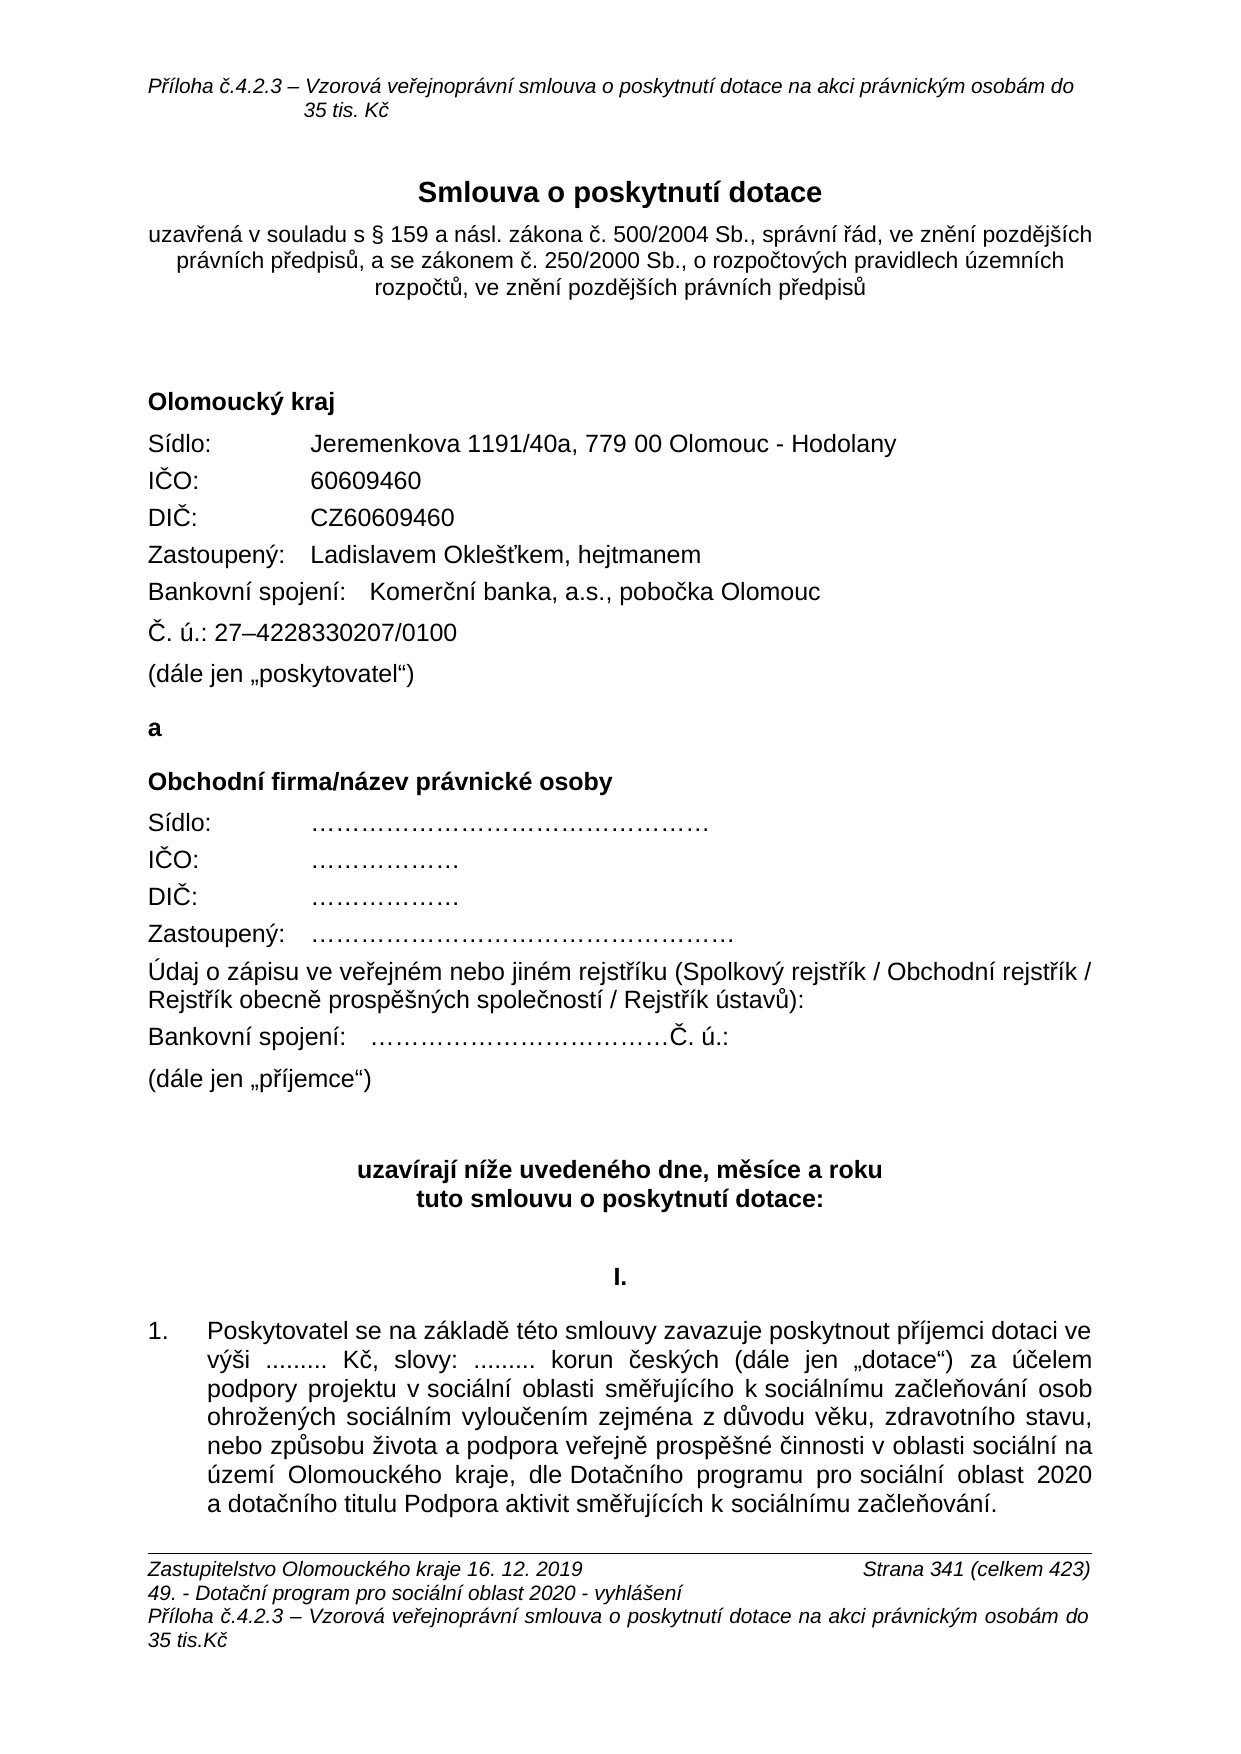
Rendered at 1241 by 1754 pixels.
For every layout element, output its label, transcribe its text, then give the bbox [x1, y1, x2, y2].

text Sídlo: ………………………………………… [148, 808, 1092, 837]
text I. [148, 1262, 1092, 1291]
text Č. ú.: 27–4228330207/0100 [148, 618, 1092, 647]
text (dále jen „příjemce“) [148, 1063, 1092, 1092]
text Údaj o zápisu ve veřejném nebo jiném rejstříku (Spolkový rejstřík / Obchodní rejstřík / Rejstřík obecně prospěšných společností / Rejstřík ústavů): [148, 956, 1092, 1014]
text Bankovní spojení: Komerční banka, a.s., pobočka Olomouc [148, 577, 1092, 606]
text (dále jen „poskytovatel“) [148, 659, 1092, 688]
text Sídlo: Jeremenkova 1191/40a, 779 00 Olomouc - Hodolany [148, 428, 1092, 457]
text DIČ: ……………… [148, 882, 1092, 911]
text Zastoupený: …………………………………………… [148, 919, 1092, 948]
text Zastoupený: Ladislavem Oklešťkem, hejtmanem [148, 540, 1092, 568]
text Obchodní firma/název právnické osoby [148, 767, 1092, 796]
text uzavírají níže uvedeného dne, měsíce a roku tuto smlouvu o poskytnutí dotace: [148, 1155, 1092, 1212]
text DIČ: CZ60609460 [148, 503, 1092, 531]
text Smlouva o poskytnutí dotace [148, 175, 1092, 208]
text IČO: 60609460 [148, 466, 1092, 494]
text Bankovní spojení: ………………………………Č. ú.: [148, 1022, 1092, 1051]
text a [148, 713, 1092, 742]
list Poskytovatel se na základě této smlouvy zavazuje poskytnout příjemci dotaci ve výši ......... Kč, slovy: ......... korun českých (dále jen „dotace“) za účelem podpory projektu v sociální oblasti směřujícího k sociálnímu začleňování osob ohrožených sociálním vyloučením zejména z důvodu věku, zdravotního stavu, nebo způsobu života a podpora veřejně prospěšné činnosti v oblasti sociální na území Olomouckého kraje, dle Dotačního programu pro sociální oblast 2020 a dotačního titulu Podpora aktivit směřujících k sociálnímu začleňování. [148, 1316, 1092, 1517]
text uzavřená v souladu s § 159 a násl. zákona č. 500/2004 Sb., správní řád, ve znění pozdějších právních předpisů, a se zákonem č. 250/2000 Sb., o rozpočtových pravidlech územních rozpočtů, ve znění pozdějších právních předpisů [148, 221, 1092, 300]
text Olomoucký kraj [148, 387, 1092, 416]
text IČO: ……………… [148, 845, 1092, 874]
